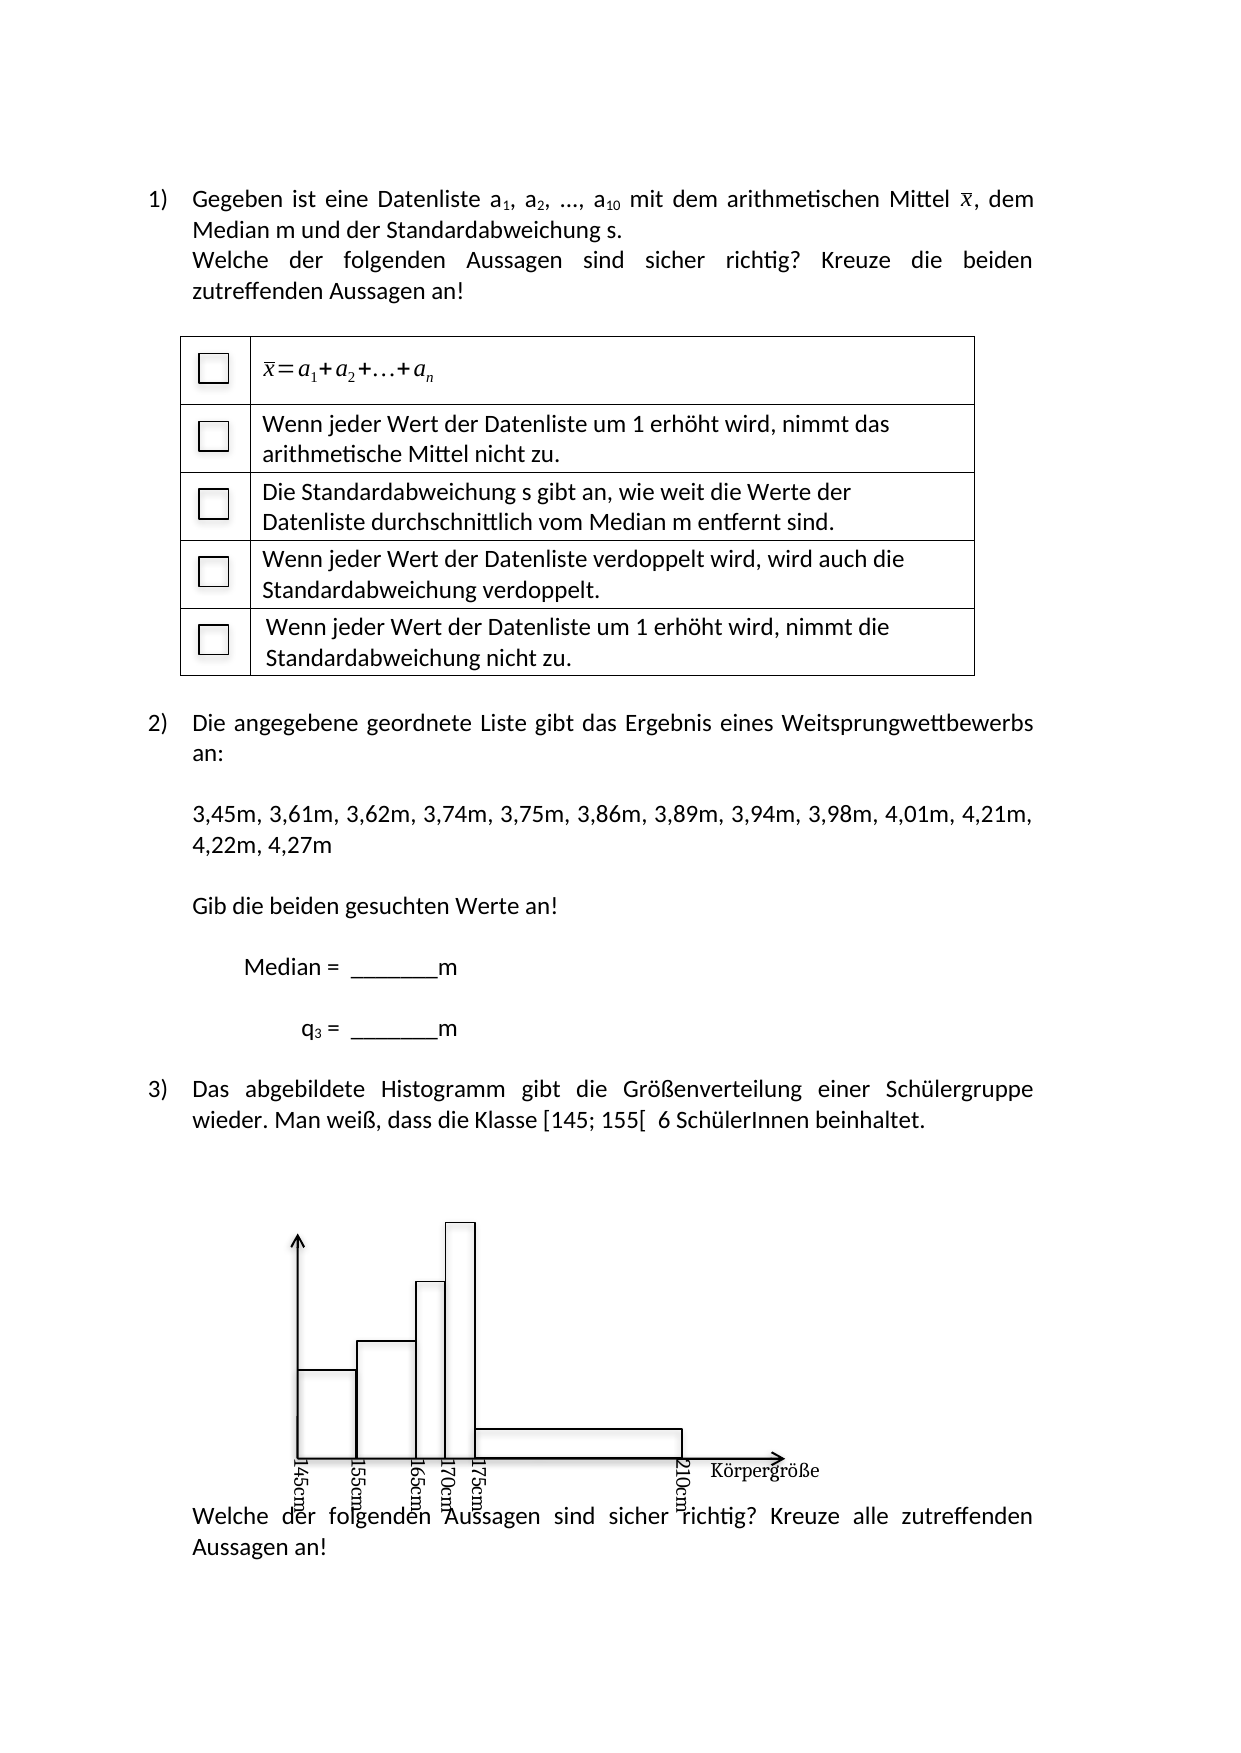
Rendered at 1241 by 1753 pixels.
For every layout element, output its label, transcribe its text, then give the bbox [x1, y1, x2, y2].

text Welche der folgenden Aussagen sind sicher richtig? Kreuze die beiden zutreffenden Aussagen an! [192, 244, 1034, 305]
text 3) Das abgebildete Histogramm gibt die Größenverteilung einer Schülergruppe wieder. Man weiß, dass die Klasse [145; 155[ 6 SchülerInnen beinhaltet. [148, 1073, 1034, 1134]
text Welche der folgenden Aussagen sind sicher richtig? Kreuze alle zutreffenden Aussagen an! [148, 1501, 1034, 1562]
table_cell Wenn jeder Wert der Datenliste verdoppelt wird, wird auch die Standardabweichung verdoppelt. [251, 541, 974, 607]
table_header [181, 337, 250, 404]
text Median = _______m [148, 951, 1034, 982]
table_cell [181, 609, 250, 675]
table_header [251, 337, 974, 404]
table_cell Wenn jeder Wert der Datenliste um 1 erhöht wird, nimmt die Standardabweichung nicht zu. [251, 609, 974, 675]
text 3,45m, 3,61m, 3,62m, 3,74m, 3,75m, 3,86m, 3,89m, 3,94m, 3,98m, 4,01m, 4,21m, 4,22m, 4,27m [148, 798, 1034, 859]
text 1) Gegeben ist eine Datenliste a1, a2, ..., a10 mit dem arithmetischen Mittel , dem Median m und der Standardabweichung s. [148, 183, 1034, 244]
table_cell [181, 405, 250, 472]
table_cell [181, 541, 250, 607]
table_cell [181, 473, 250, 539]
text q3 = _______m [148, 1012, 1034, 1043]
table_cell Die Standardabweichung s gibt an, wie weit die Werte der Datenliste durchschnittlich vom Median m entfernt sind. [251, 473, 974, 539]
table_cell Wenn jeder Wert der Datenliste um 1 erhöht wird, nimmt das arithmetische Mittel nicht zu. [251, 405, 974, 472]
text 2) Die angegebene geordnete Liste gibt das Ergebnis eines Weitsprungwettbewerbs an: [148, 707, 1034, 768]
text Gib die beiden gesuchten Werte an! [148, 890, 1034, 921]
